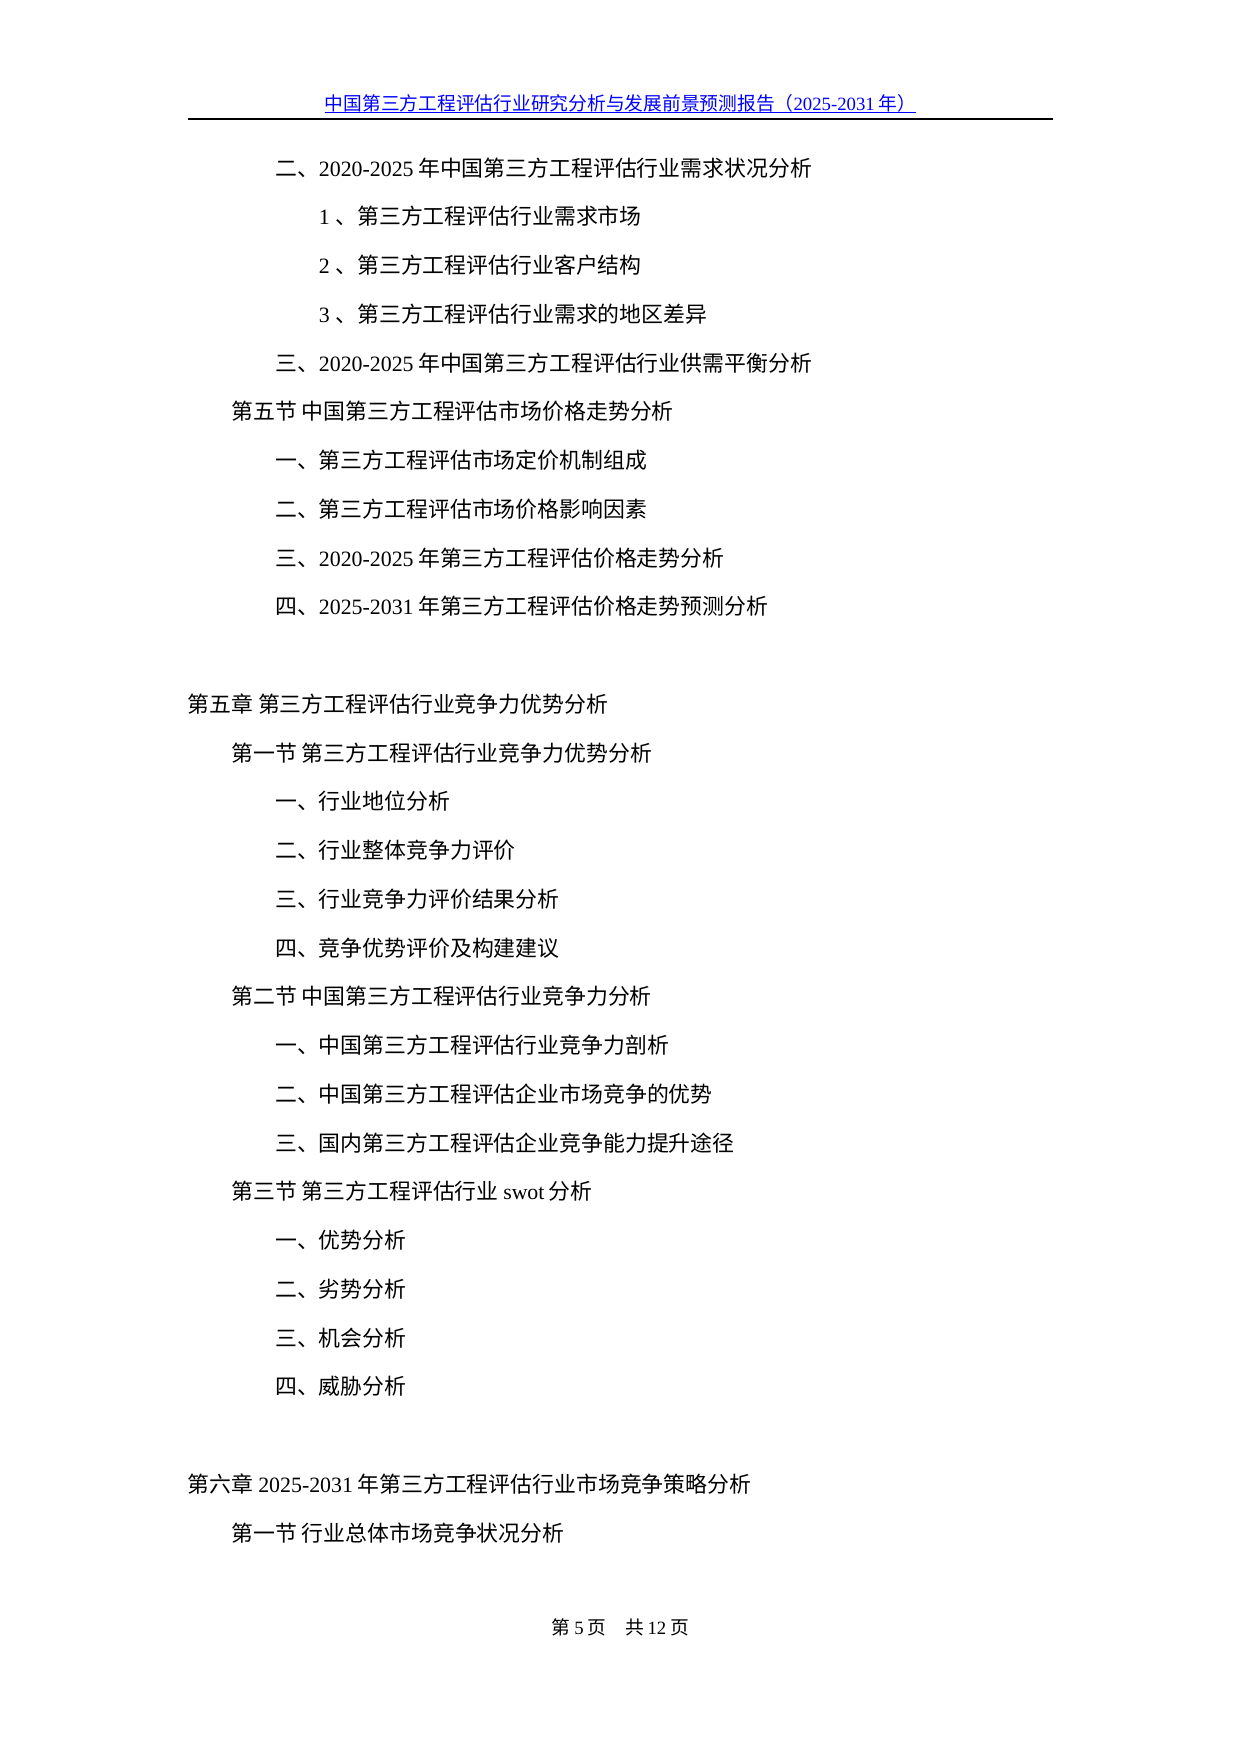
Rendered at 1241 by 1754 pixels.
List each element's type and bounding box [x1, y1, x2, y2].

text [187, 150, 1053, 1548]
